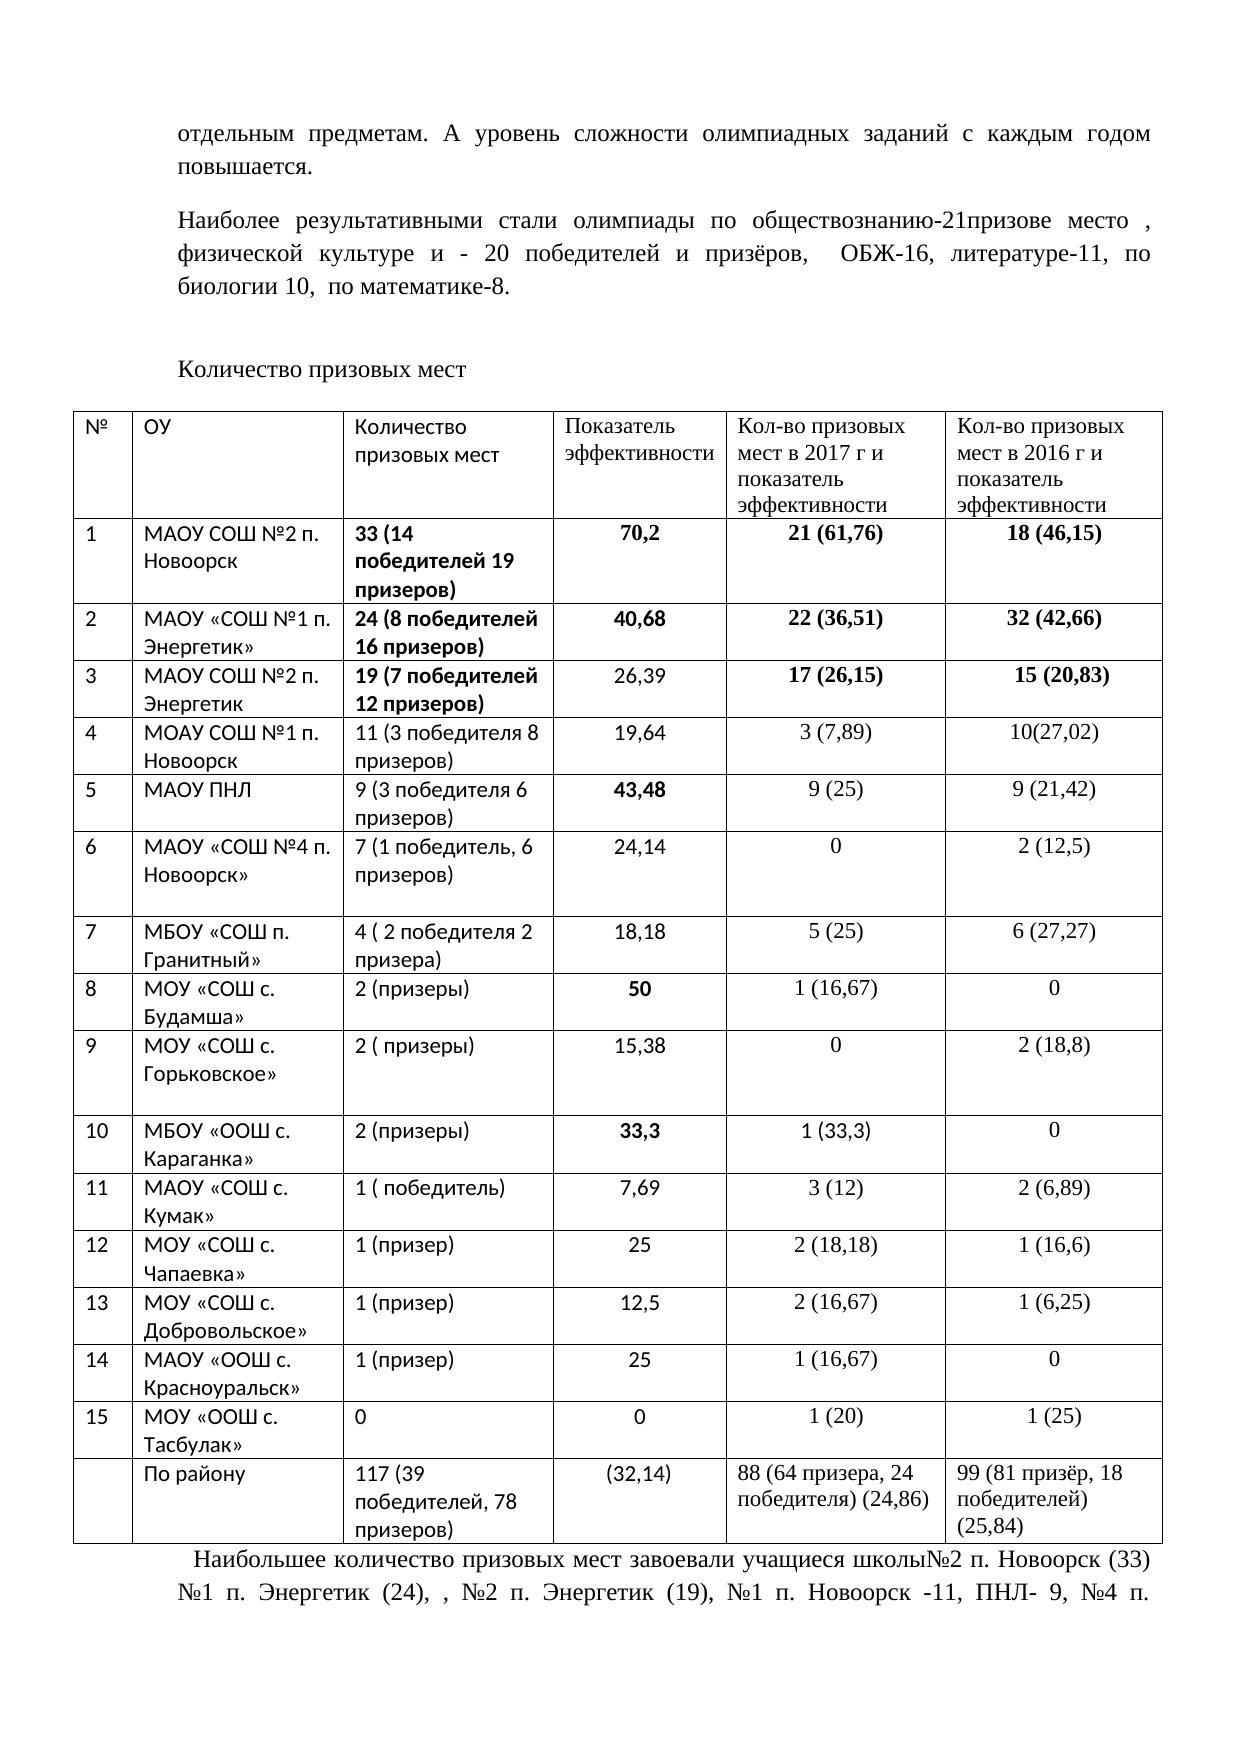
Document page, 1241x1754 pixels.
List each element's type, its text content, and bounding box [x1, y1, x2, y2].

table_cell 15 [74, 1402, 132, 1458]
table_cell 24,14 [554, 832, 726, 916]
text Количество призовых мест [177, 354, 1152, 382]
table_cell 1 (33,3) [727, 1116, 945, 1172]
table_cell МОУ «СОШ с. Чапаевка» [133, 1231, 343, 1287]
table_cell 12 [74, 1231, 132, 1287]
table_cell 9 (3 победителя 6 призеров) [344, 775, 553, 831]
table_cell 3 (7,89) [727, 718, 945, 774]
table_header Показатель эффективности [554, 412, 726, 518]
table_cell 50 [554, 974, 726, 1030]
table_cell 8 [74, 974, 132, 1030]
table_cell 12,5 [554, 1288, 726, 1344]
table_cell 0 [344, 1402, 553, 1458]
table_cell 6 (27,27) [946, 917, 1162, 973]
table_cell 22 (36,51) [727, 604, 945, 660]
table_cell 1 ( победитель) [344, 1174, 553, 1229]
table_cell 1 (призер) [344, 1231, 553, 1287]
table_cell 7 (1 победитель, 6 призеров) [344, 832, 553, 916]
table_cell 24 (8 победителей 16 призеров) [344, 604, 553, 660]
table_cell МОУ «СОШ с. Горьковское» [133, 1031, 343, 1115]
table_cell [74, 1459, 132, 1543]
table_cell 7,69 [554, 1174, 726, 1229]
table_cell 1 (призер) [344, 1345, 553, 1401]
table_cell 15 (20,83) [946, 661, 1162, 717]
table_cell 9 (21,42) [946, 775, 1162, 831]
table_cell 11 [74, 1174, 132, 1229]
table_cell МБОУ «СОШ п. Гранитный» [133, 917, 343, 973]
table_cell 2 (призеры) [344, 974, 553, 1030]
table_cell МАОУ «СОШ №1 п. Энергетик» [133, 604, 343, 660]
table_cell 19 (7 победителей 12 призеров) [344, 661, 553, 717]
table_cell 7 [74, 917, 132, 973]
table_cell 15,38 [554, 1031, 726, 1115]
table_cell 33,3 [554, 1116, 726, 1172]
table_cell 19,64 [554, 718, 726, 774]
table_cell МАОУ «СОШ с. Кумак» [133, 1174, 343, 1229]
table_cell 5 [74, 775, 132, 831]
table_cell 11 (3 победителя 8 призеров) [344, 718, 553, 774]
table_cell 5 (25) [727, 917, 945, 973]
table_cell 18 (46,15) [946, 519, 1162, 603]
table_cell 1 (16,6) [946, 1231, 1162, 1287]
table_header Кол-во призовых мест в 2017 г и показатель эффективности [727, 412, 945, 518]
table_cell 88 (64 призера, 24 победителя) (24,86) [727, 1459, 945, 1543]
table_cell 13 [74, 1288, 132, 1344]
table_cell 99 (81 призёр, 18 победителей) (25,84) [946, 1459, 1162, 1543]
table_cell 4 ( 2 победителя 2 призера) [344, 917, 553, 973]
table_cell 1 (20) [727, 1402, 945, 1458]
table_cell 1 (призер) [344, 1288, 553, 1344]
table_header Кол-во призовых мест в 2016 г и показатель эффективности [946, 412, 1162, 518]
table_cell МАОУ СОШ №2 п. Энергетик [133, 661, 343, 717]
table_header № [74, 412, 132, 518]
table_cell 117 (39 победителей, 78 призеров) [344, 1459, 553, 1543]
table_cell 0 [946, 974, 1162, 1030]
table_cell 4 [74, 718, 132, 774]
table_cell МАОУ СОШ №2 п. Новоорск [133, 519, 343, 603]
table_cell 2 (12,5) [946, 832, 1162, 916]
table_cell МАОУ ПНЛ [133, 775, 343, 831]
table_cell МОУ «СОШ с. Будамша» [133, 974, 343, 1030]
table_cell 17 (26,15) [727, 661, 945, 717]
table_cell МОАУ СОШ №1 п. Новоорск [133, 718, 343, 774]
table_cell 1 [74, 519, 132, 603]
table_cell 0 [946, 1116, 1162, 1172]
table_cell 2 (16,67) [727, 1288, 945, 1344]
table_cell 10 [74, 1116, 132, 1172]
table_header Количество призовых мест [344, 412, 553, 518]
table_cell 1 (16,67) [727, 1345, 945, 1401]
table_cell 70,2 [554, 519, 726, 603]
table_cell 2 [74, 604, 132, 660]
table_cell МОУ «СОШ с. Добровольское» [133, 1288, 343, 1344]
table_cell 10(27,02) [946, 718, 1162, 774]
table_cell 1 (16,67) [727, 974, 945, 1030]
text Наиболее результативными стали олимпиады по обществознанию-21призове место , физической культуре и - 20 победителей и призёров, ОБЖ-16, литературе-11, по биологии 10, по математике-8. [177, 205, 1152, 300]
table_cell 9 (25) [727, 775, 945, 831]
table_cell 0 [727, 832, 945, 916]
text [177, 118, 1152, 180]
table_cell 2 (призеры) [344, 1116, 553, 1172]
table_cell 21 (61,76) [727, 519, 945, 603]
table_cell По району [133, 1459, 343, 1543]
table_cell 2 (6,89) [946, 1174, 1162, 1229]
table_cell (32,14) [554, 1459, 726, 1543]
table_cell 25 [554, 1231, 726, 1287]
table_cell МАОУ «ООШ с. Красноуральск» [133, 1345, 343, 1401]
table_cell 33 (14 победителей 19 призеров) [344, 519, 553, 603]
table_header ОУ [133, 412, 343, 518]
table_cell 40,68 [554, 604, 726, 660]
table_cell 2 ( призеры) [344, 1031, 553, 1115]
table_cell 43,48 [554, 775, 726, 831]
table_cell МОУ «ООШ с. Тасбулак» [133, 1402, 343, 1458]
table_cell 0 [946, 1345, 1162, 1401]
table_cell 1 (25) [946, 1402, 1162, 1458]
table_cell 3 [74, 661, 132, 717]
table_cell 18,18 [554, 917, 726, 973]
table_cell МБОУ «ООШ с. Караганка» [133, 1116, 343, 1172]
table_cell 0 [554, 1402, 726, 1458]
table_cell 3 (12) [727, 1174, 945, 1229]
table_cell 6 [74, 832, 132, 916]
table_cell 2 (18,18) [727, 1231, 945, 1287]
table_cell 26,39 [554, 661, 726, 717]
table_cell 9 [74, 1031, 132, 1115]
table_cell 32 (42,66) [946, 604, 1162, 660]
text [177, 1544, 1152, 1606]
table_cell 2 (18,8) [946, 1031, 1162, 1115]
table_cell 25 [554, 1345, 726, 1401]
table_cell МАОУ «СОШ №4 п. Новоорск» [133, 832, 343, 916]
table_cell 0 [727, 1031, 945, 1115]
table_cell 14 [74, 1345, 132, 1401]
table_cell 1 (6,25) [946, 1288, 1162, 1344]
